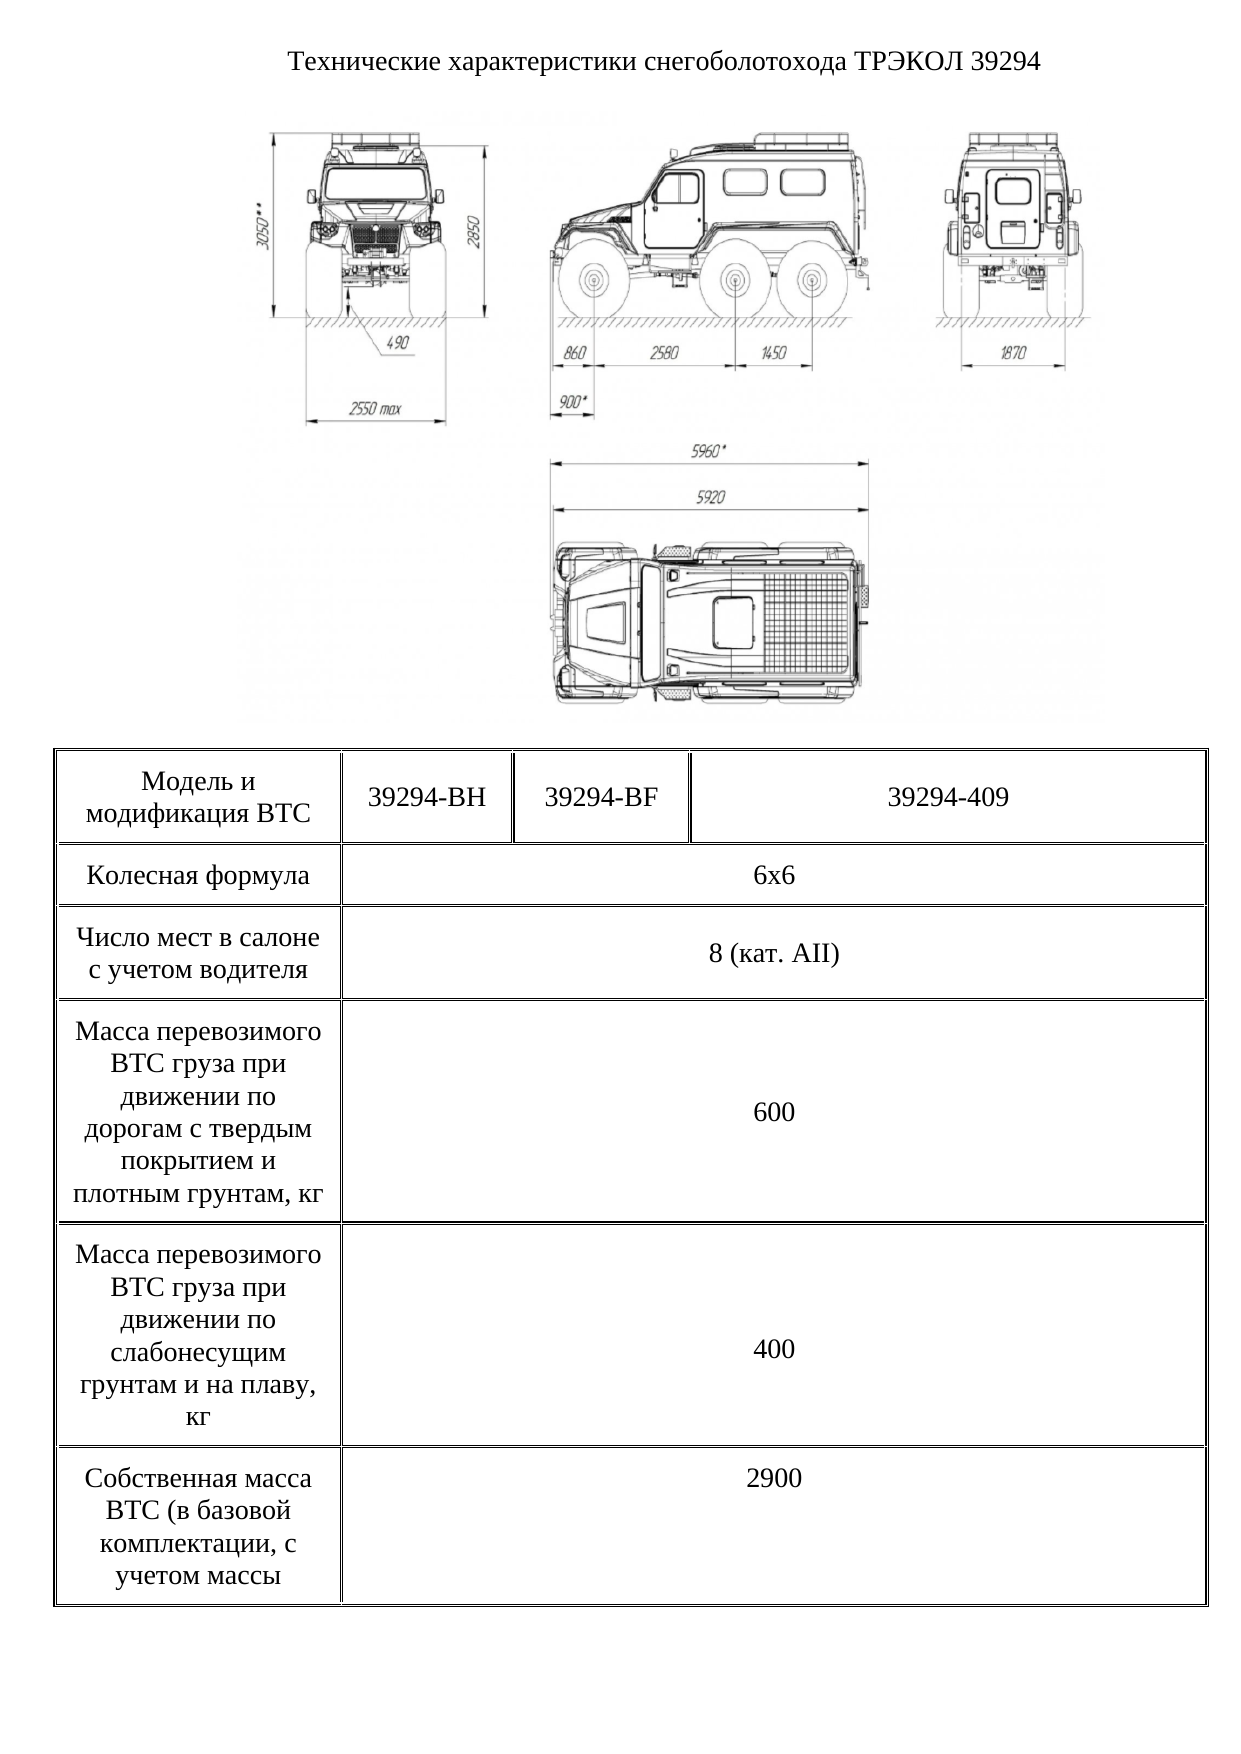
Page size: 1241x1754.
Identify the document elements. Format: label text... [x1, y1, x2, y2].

table_cell Масса перевозимого ВТС груза при движении по слабонесущим грунтам и на плаву, кг [57, 1221, 340, 1445]
table_cell 400 [343, 1221, 1206, 1445]
table_header 39294-BH [341, 749, 513, 842]
table_cell 600 [343, 998, 1206, 1221]
table_cell 6х6 [341, 842, 1207, 903]
table_header Модель и модификация ВТС [57, 751, 341, 842]
table_cell Колесная формула [55, 842, 341, 903]
table_header 39294-409 [690, 751, 1205, 842]
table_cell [55, 1445, 341, 1604]
table_cell Масса перевозимого ВТС груза при движении по дорогам с твердым покрытием и плотным грунтам, кг [57, 998, 340, 1221]
picture [223, 102, 1105, 723]
table_cell 8 (кат. AII) [343, 904, 1206, 997]
text Технические характеристики снегоболотохода ТРЭКОЛ 39294 [177, 44, 1152, 77]
table_cell Число мест в салоне с учетом водителя [57, 904, 340, 997]
table_cell 2900 [341, 1445, 1207, 1604]
table_header 39294-BF [513, 749, 690, 842]
